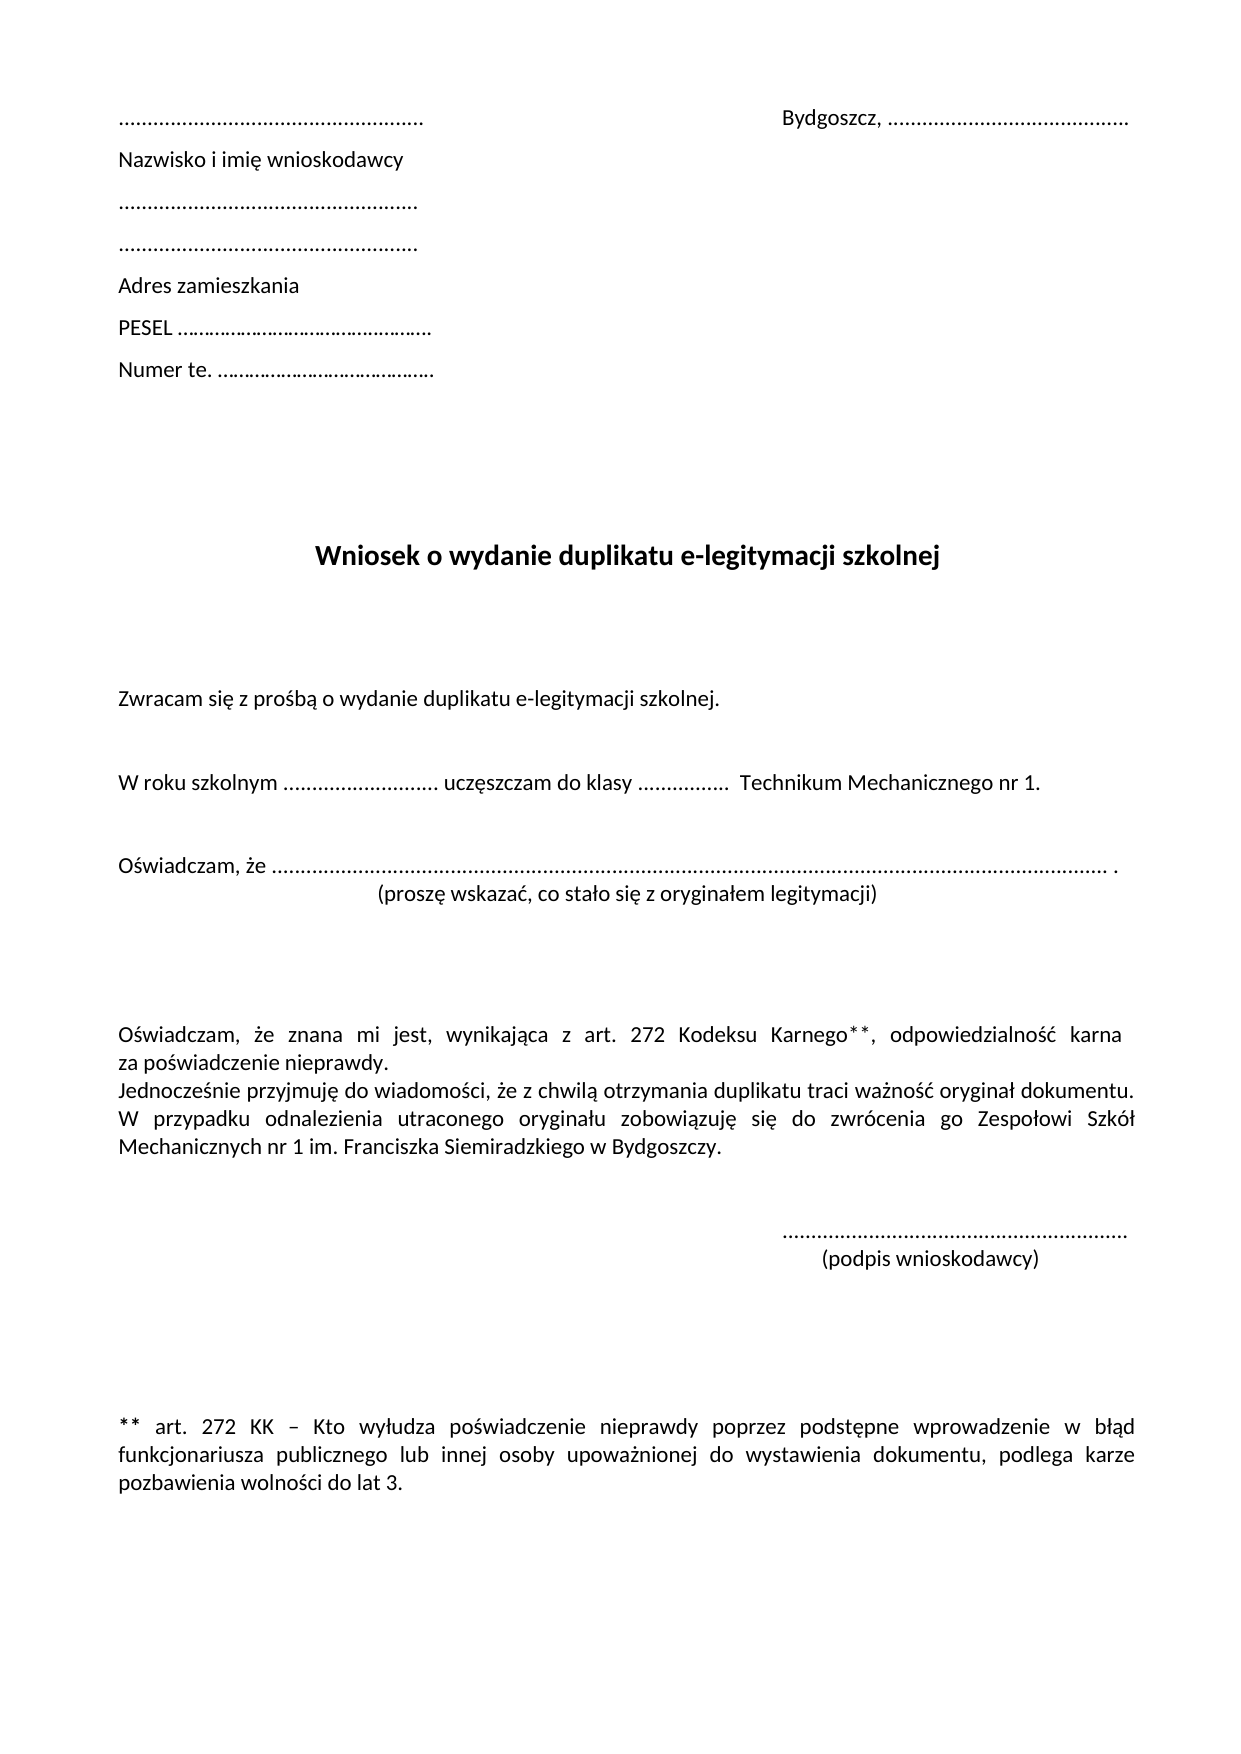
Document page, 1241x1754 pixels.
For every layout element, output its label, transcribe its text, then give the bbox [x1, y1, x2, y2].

text Adres zamieszkania [118, 271, 1137, 299]
text PESEL ………………………………..………. [118, 313, 1137, 341]
text Zwracam się z prośbą o wydanie duplikatu e-legitymacji szkolnej. [118, 684, 1137, 712]
text Numer te. ………………………………….. [118, 355, 1137, 383]
text (proszę wskazać, co stało się z oryginałem legitymacji) [118, 879, 1137, 908]
text ..................................................... Bydgoszcz, .......................................... [118, 103, 1137, 131]
text .................................................... [118, 229, 1137, 257]
text Wniosek o wydanie duplikatu e-legitymacji szkolnej [118, 537, 1137, 573]
text ............................................................ [708, 1216, 1137, 1244]
text (podpis wnioskodawcy) [118, 1244, 1137, 1300]
text Oświadczam, że znana mi jest, wynikająca z art. 272 Kodeksu Karnego**, odpowiedzialność karna za poświadczenie nieprawdy. [118, 1020, 1137, 1076]
text Oświadczam, że ................................................................................................................................................. . [118, 852, 1137, 879]
text W roku szkolnym ........................... uczęszczam do klasy ................ Technikum Mechanicznego nr 1. [118, 768, 1137, 796]
text .................................................... [118, 187, 1137, 215]
text Jednocześnie przyjmuję do wiadomości, że z chwilą otrzymania duplikatu traci ważność oryginał dokumentu. W przypadku odnalezienia utraconego oryginału zobowiązuję się do zwrócenia go Zespołowi Szkół Mechanicznych nr 1 im. Franciszka Siemiradzkiego w Bydgoszczy. [118, 1076, 1137, 1160]
text ** art. 272 KK – Kto wyłudza poświadczenie nieprawdy poprzez podstępne wprowadzenie w błąd funkcjonariusza publicznego lub innej osoby upoważnionej do wystawienia dokumentu, podlega karze pozbawienia wolności do lat 3. [118, 1412, 1137, 1496]
text Nazwisko i imię wnioskodawcy [118, 145, 1137, 173]
